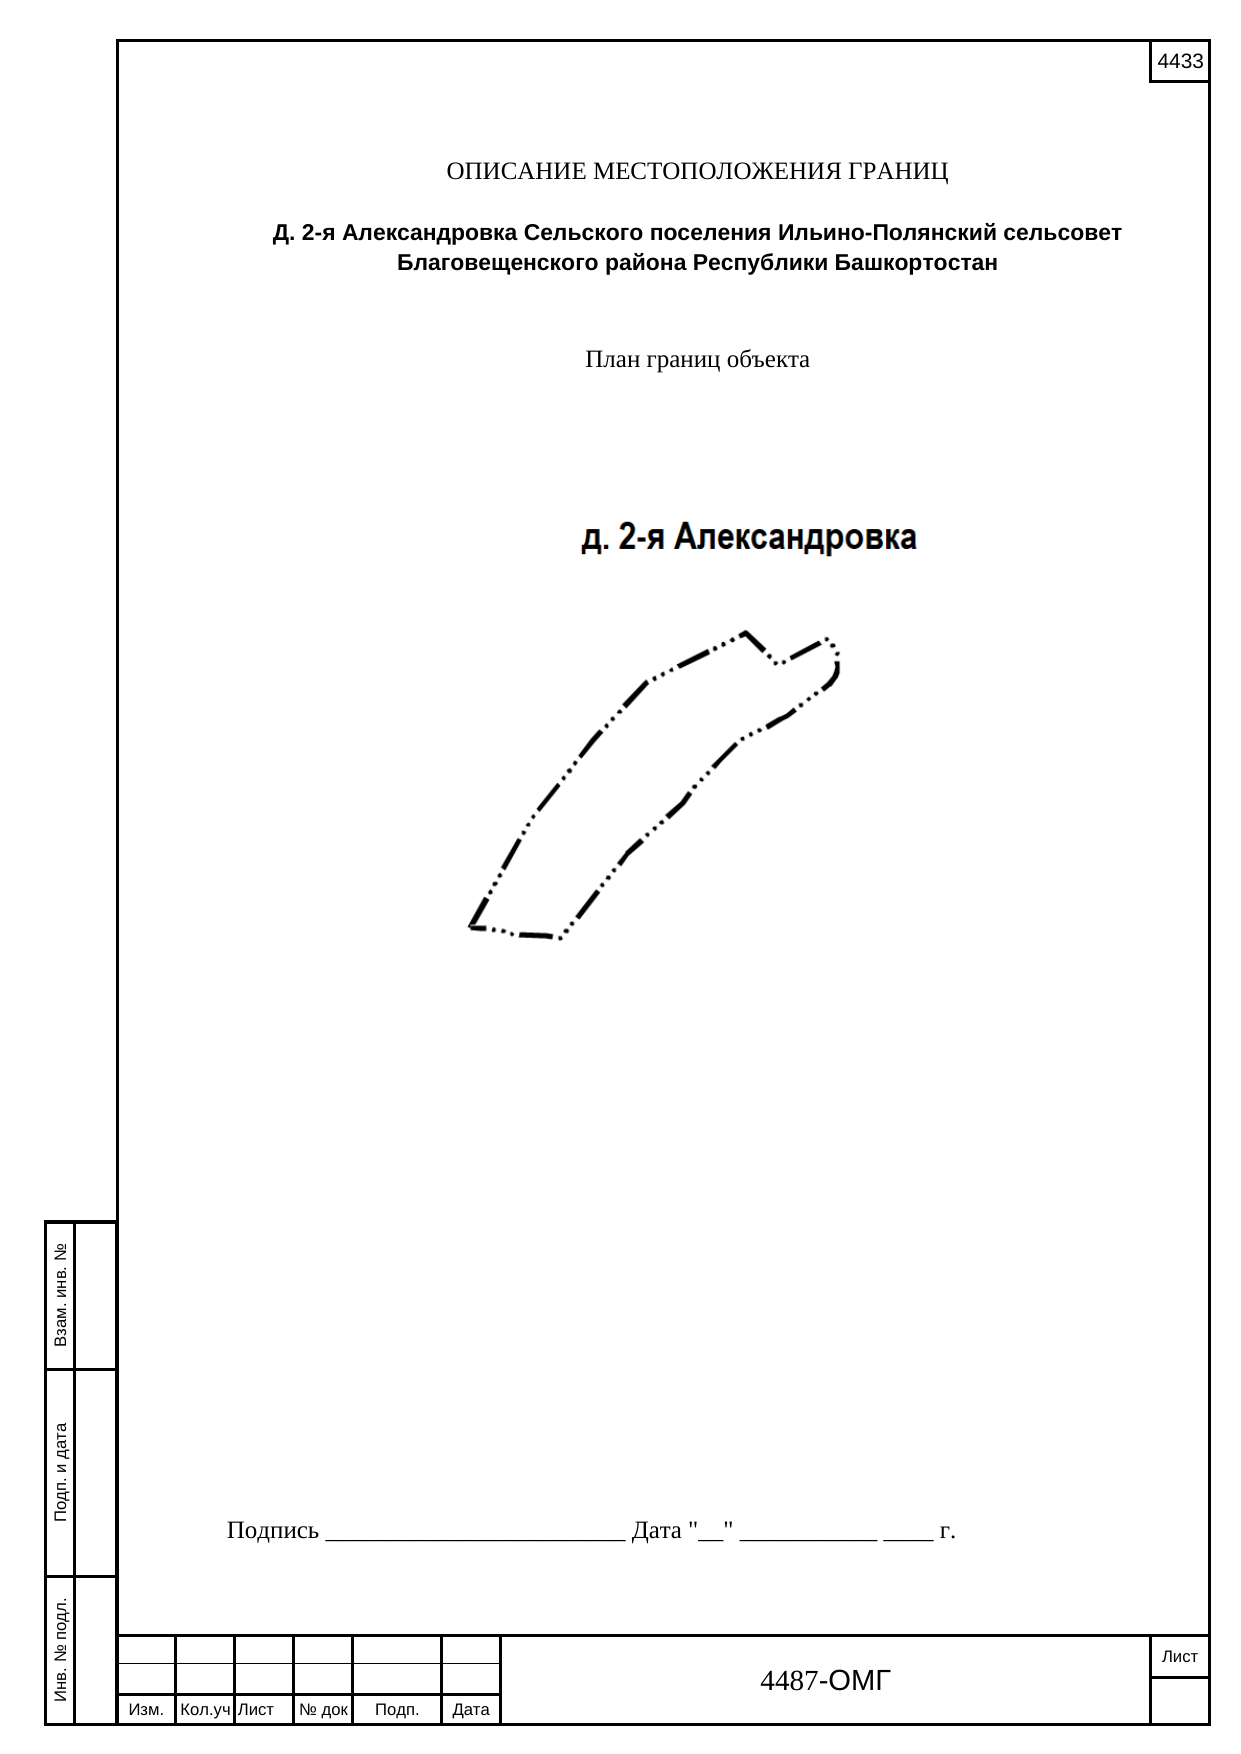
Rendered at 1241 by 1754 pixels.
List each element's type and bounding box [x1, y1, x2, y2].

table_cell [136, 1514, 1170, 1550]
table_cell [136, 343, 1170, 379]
picture [261, 411, 1113, 1081]
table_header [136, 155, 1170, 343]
